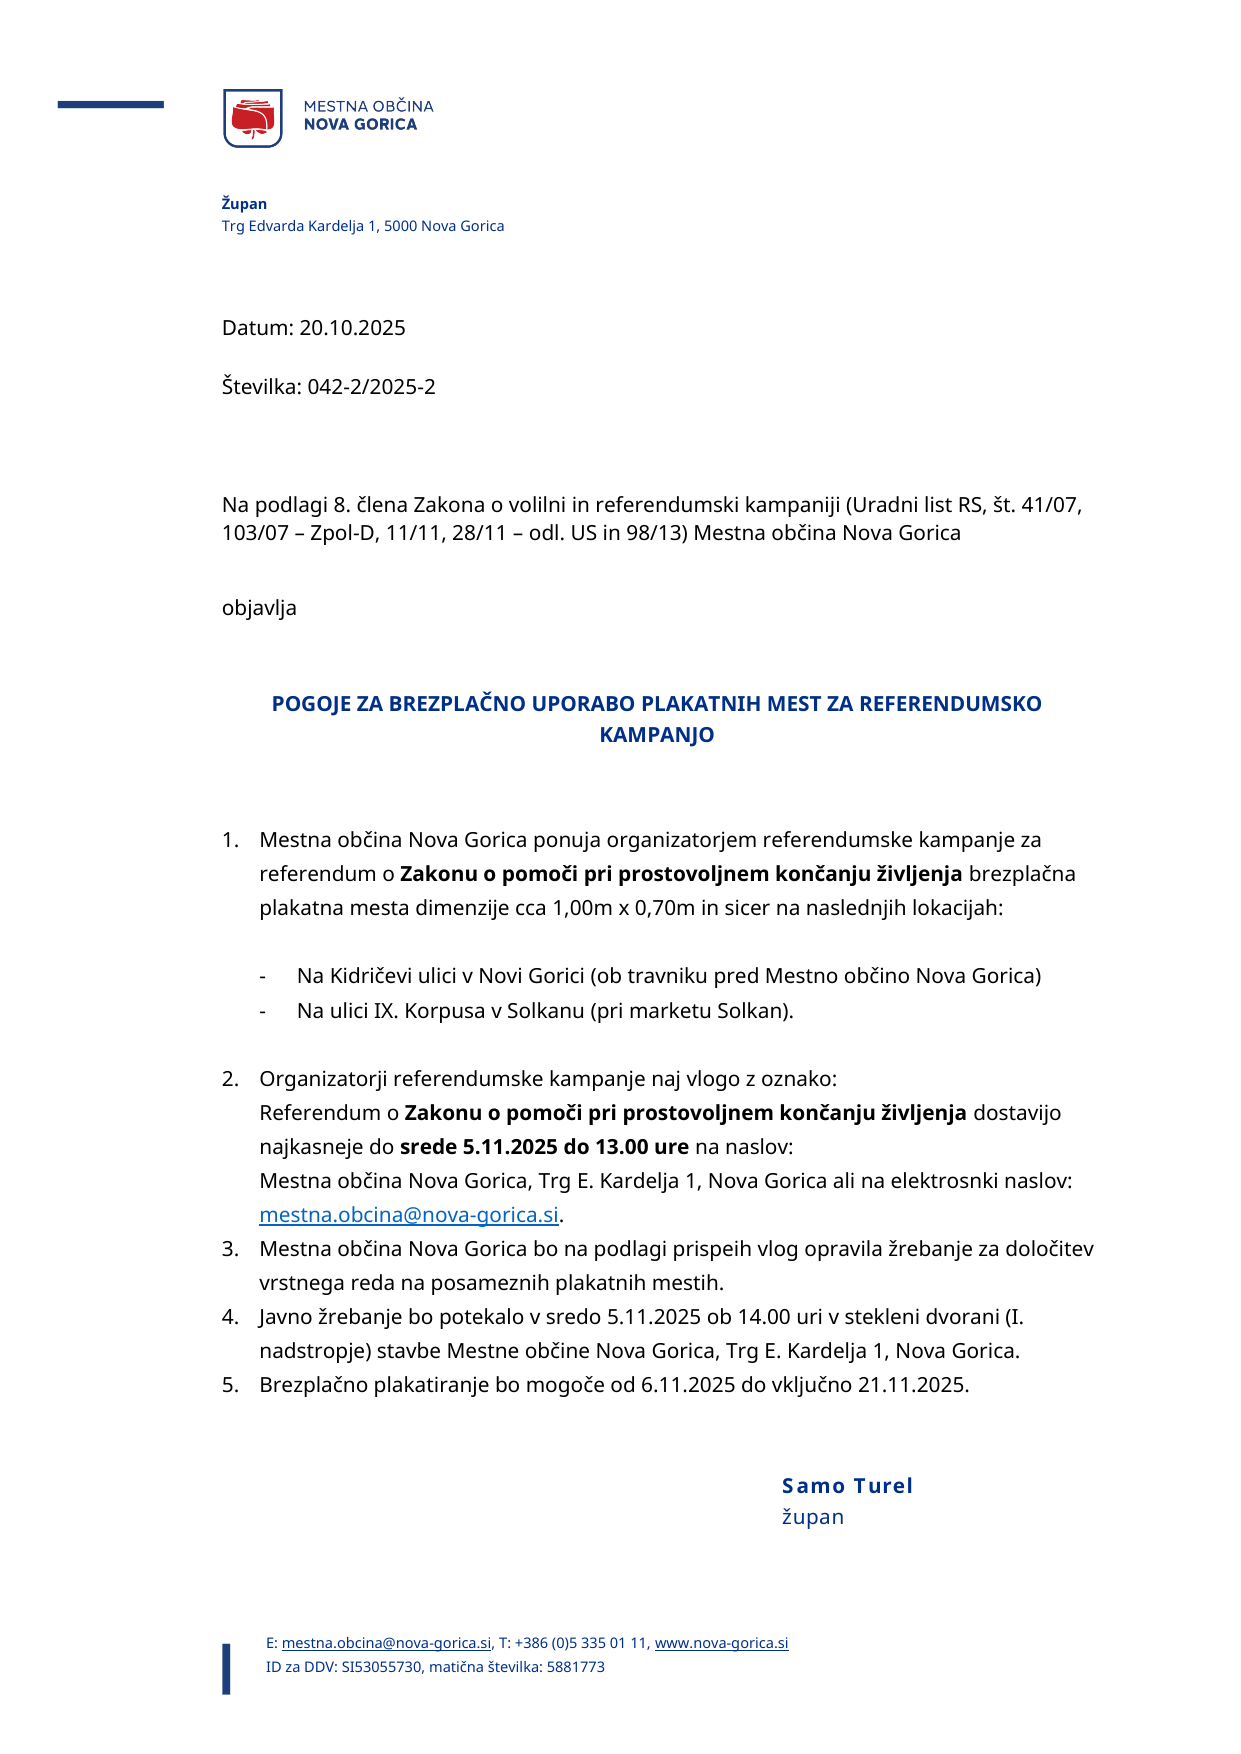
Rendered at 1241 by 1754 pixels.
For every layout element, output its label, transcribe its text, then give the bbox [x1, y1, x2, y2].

list Javno žrebanje bo potekalo v sredo 5.11.2025 ob 14.00 uri v stekleni dvorani (I. nadstropje) stavbe Mestne občine Nova Gorica, Trg E. Kardelja 1, Nova Gorica. [222, 1302, 1107, 1365]
text Župan Trg Edvarda Kardelja 1, 5000 Nova Gorica [222, 194, 1092, 235]
list Referendum o Zakonu o pomoči pri prostovoljnem končanju življenja dostavijo najkasneje do srede 5.11.2025 do 13.00 ure na naslov: [259, 1098, 1107, 1160]
list Na Kidričevi ulici v Novi Gorici (ob travniku pred Mestno občino Nova Gorica) [259, 962, 1107, 990]
list Organizatorji referendumske kampanje naj vlogo z oznako: [222, 1064, 1107, 1092]
text Številka: 042-2/2025-2 [222, 372, 1107, 400]
list Na ulici IX. Korpusa v Solkanu (pri marketu Solkan). [259, 996, 1107, 1024]
list Mestna občina Nova Gorica bo na podlagi prispeih vlog opravila žrebanje za določitev vrstnega reda na posameznih plakatnih mestih. [222, 1234, 1107, 1297]
list Brezplačno plakatiranje bo mogoče od 6.11.2025 do vključno 21.11.2025. [222, 1370, 1107, 1399]
picture [0, 1613, 1241, 1754]
picture [0, 0, 1241, 155]
list Mestna občina Nova Gorica ponuja organizatorjem referendumske kampanje za referendum o Zakonu o pomoči pri prostovoljnem končanju življenja brezplačna plakatna mesta dimenzije cca 1,00m x 0,70m in sicer na naslednjih lokacijah: [222, 825, 1107, 922]
text POGOJE ZA BREZPLAČNO UPORABO PLAKATNIH MEST ZA REFERENDUMSKO KAMPANJO [222, 689, 1092, 748]
text objavlja [222, 593, 1107, 621]
text Datum: 20.10.2025 [222, 313, 1107, 341]
list Mestna občina Nova Gorica, Trg E. Kardelja 1, Nova Gorica ali na elektrosnki naslov: mestna.obcina@nova-gorica.si. [259, 1166, 1107, 1228]
text Na podlagi 8. člena Zakona o volilni in referendumski kampaniji (Uradni list RS, št. 41/07, 103/07 – Zpol-D, 11/11, 28/11 – odl. US in 98/13) Mestna občina Nova Gorica [222, 490, 1092, 547]
